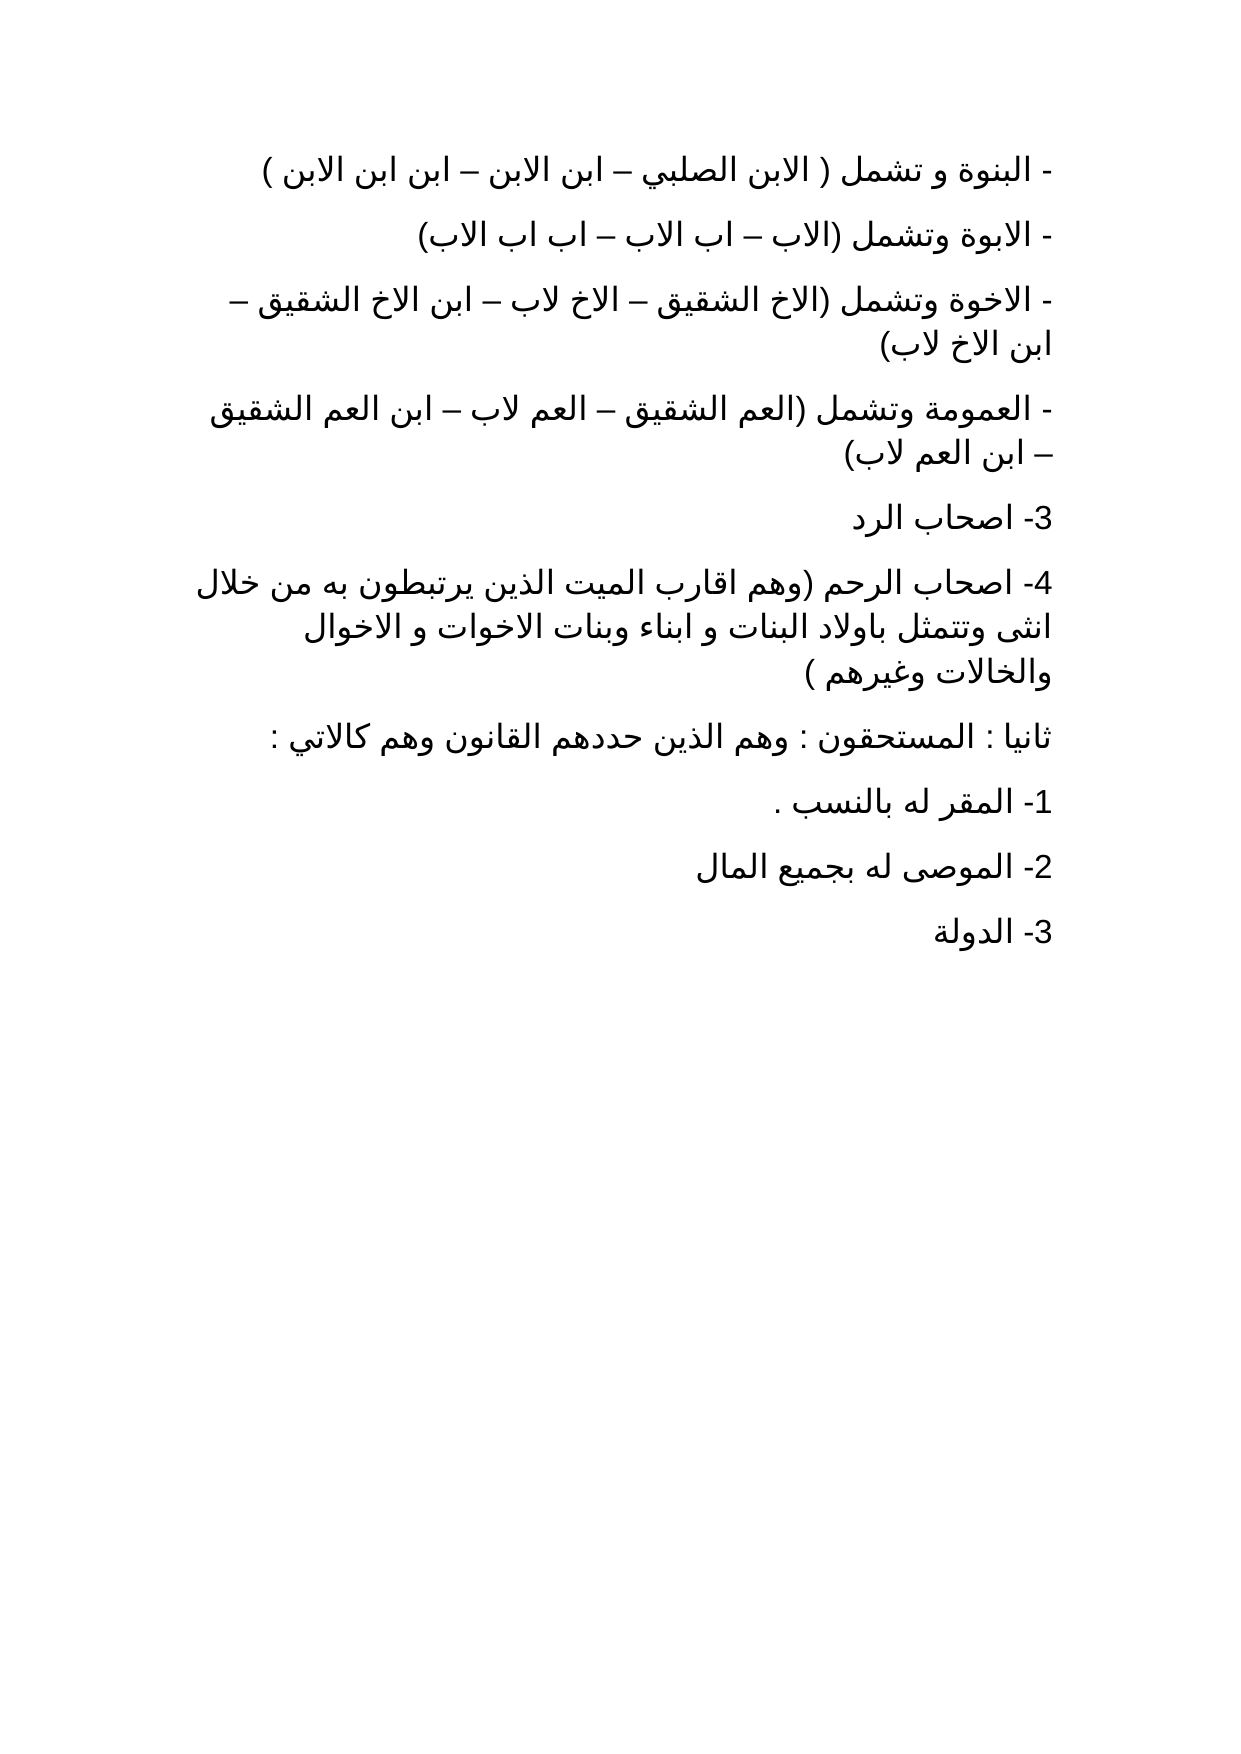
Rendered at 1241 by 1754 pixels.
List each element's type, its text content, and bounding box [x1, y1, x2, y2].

text 1- المقر له بالنسب . [187, 782, 1053, 820]
text 3- اصحاب الرد [187, 498, 1053, 537]
text - البنوة و تشمل ( الابن الصلبي – ابن الابن – ابن ابن الابن ) [187, 150, 1053, 188]
text ثانيا : المستحقون : وهم الذين حددهم القانون وهم كالاتي : [187, 717, 1053, 755]
text 4- اصحاب الرحم (وهم اقارب الميت الذين يرتبطون به من خلال انثى وتتمثل باولاد البنات و ابناء وبنات الاخوات و الاخوال والخالات وغيرهم ) [187, 563, 1053, 690]
text - الاخوة وتشمل (الاخ الشقيق – الاخ لاب – ابن الاخ الشقيق – ابن الاخ لاب) [187, 280, 1053, 363]
text - الابوة وتشمل (الاب – اب الاب – اب اب الاب) [187, 215, 1053, 253]
text - العمومة وتشمل (العم الشقيق – العم لاب – ابن العم الشقيق – ابن العم لاب) [187, 389, 1053, 472]
text 3- الدولة [187, 912, 1053, 950]
text 2- الموصى له بجميع المال [187, 847, 1053, 885]
